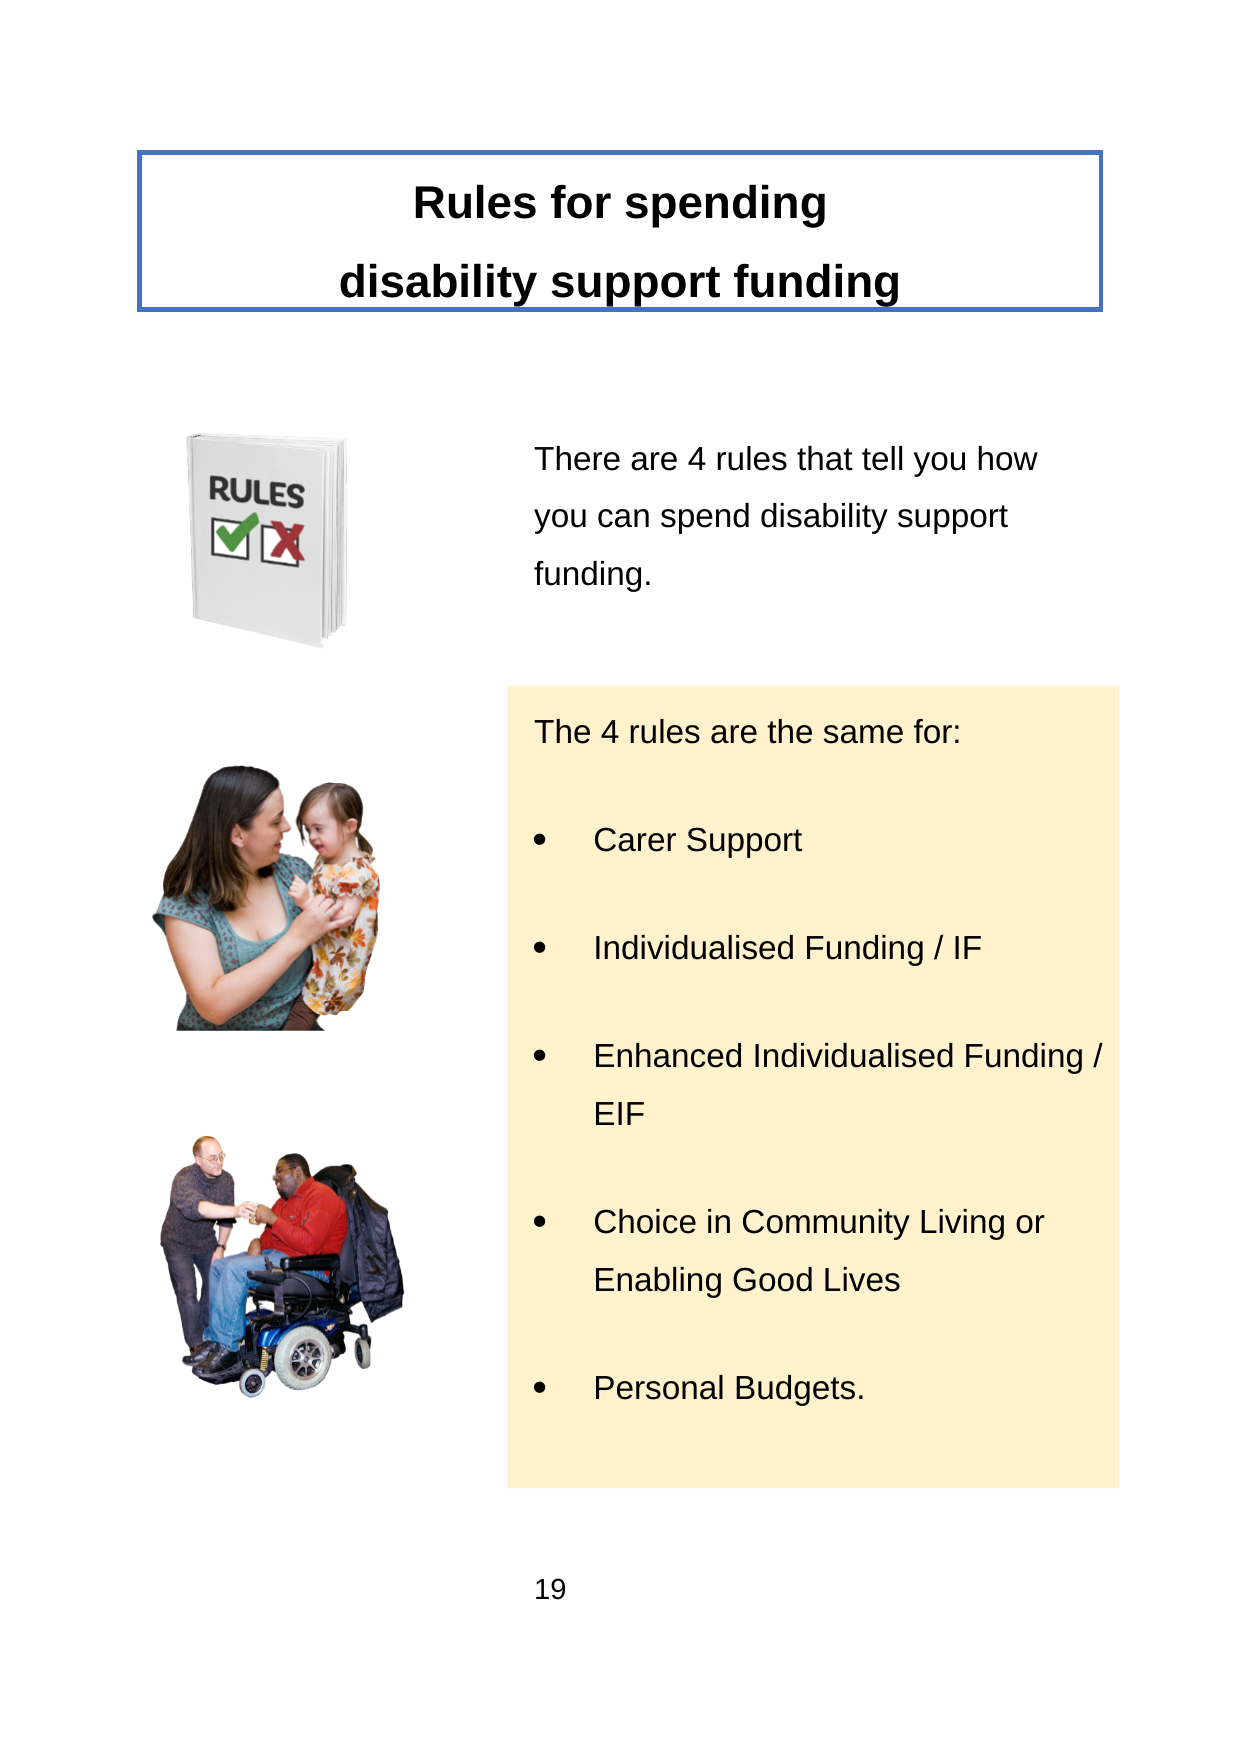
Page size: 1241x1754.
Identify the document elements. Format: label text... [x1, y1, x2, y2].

subtitle disability support funding [142, 229, 1099, 307]
list Carer Support [534, 820, 1090, 859]
picture [150, 424, 379, 653]
picture [129, 761, 403, 1035]
list Enhanced Individualised Funding / EIF [534, 1037, 1110, 1133]
text There are 4 rules that tell you how you can spend disability support funding. [534, 439, 1090, 593]
list Choice in Community Living or Enabling Good Lives [534, 1202, 1090, 1298]
list Individualised Funding / IF [534, 928, 1090, 967]
picture [150, 1135, 414, 1399]
text The 4 rules are the same for: [534, 712, 1080, 751]
subtitle Rules for spending [142, 155, 1099, 228]
list Personal Budgets. [534, 1368, 1090, 1406]
